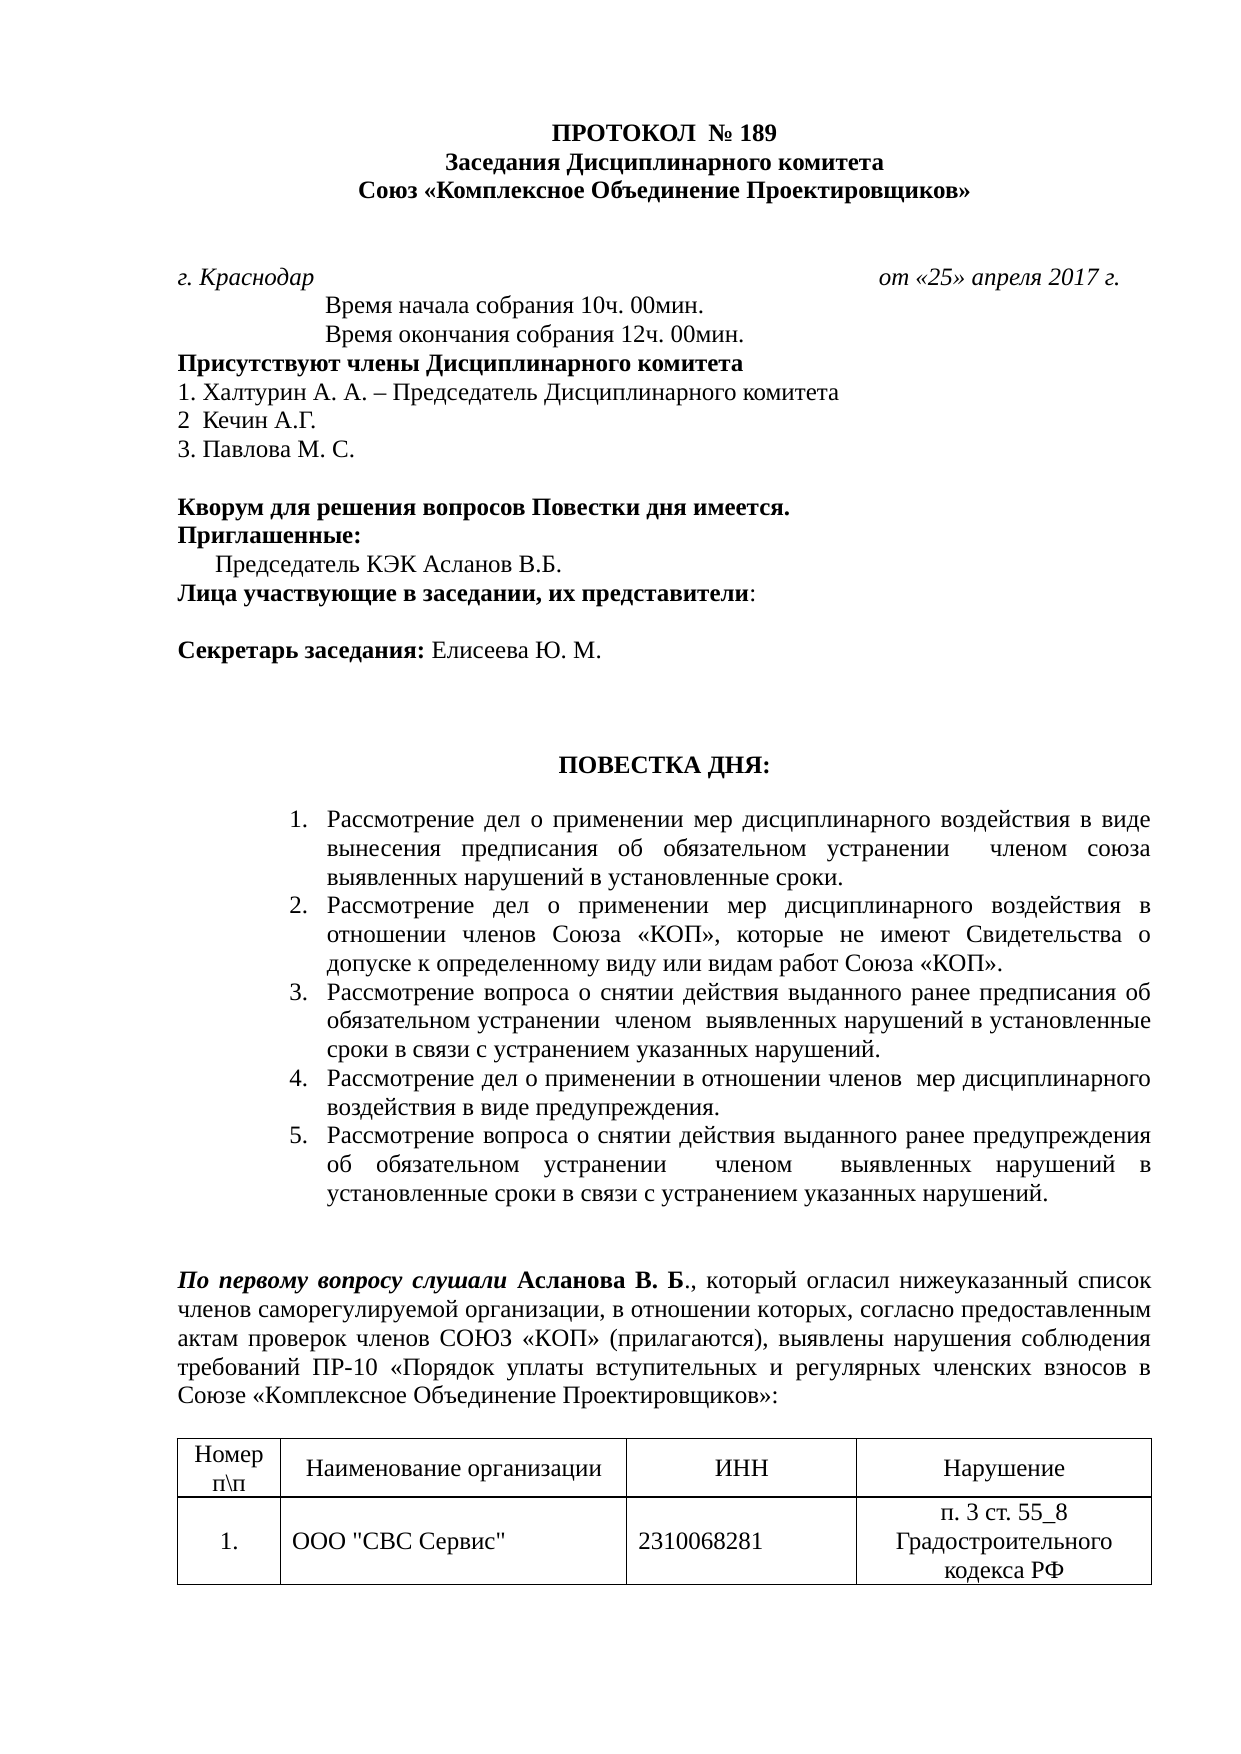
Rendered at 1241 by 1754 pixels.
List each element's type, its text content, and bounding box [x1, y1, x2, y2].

text 1. Халтурин А. А. – Председатель Дисциплинарного комитета [177, 377, 1152, 406]
text Время начала собрания 10ч. 00мин. [177, 291, 1152, 319]
table_cell п. 3 ст. 55_8 Градостроительного кодекса РФ [857, 1498, 1151, 1584]
text Лица участвующие в заседании, их представители: [177, 578, 1152, 607]
table_cell 2310068281 [627, 1498, 856, 1584]
text Союз «Комплексное Объединение Проектировщиков» [177, 176, 1152, 204]
text Председатель КЭК Асланов В.Б. [177, 549, 1152, 578]
list Рассмотрение дел о применении мер дисциплинарного воздействия в отношении членов Союза «КОП», которые не имеют Свидетельства о допуске к определенному виду или видам работ Союза «КОП». [289, 891, 1152, 977]
text Заседания Дисциплинарного комитета [177, 147, 1152, 176]
table_header Номер п\п [178, 1439, 280, 1496]
text Присутствуют члены Дисциплинарного комитета [177, 348, 1152, 377]
text 2 Кечин А.Г. [177, 406, 1152, 434]
list Рассмотрение вопроса о снятии действия выданного ранее предупреждения об обязательном устранении членом выявленных нарушений в установленные сроки в связи с устранением указанных нарушений. [289, 1121, 1152, 1207]
text Время окончания собрания 12ч. 00мин. [177, 319, 1152, 348]
list Рассмотрение дел о применении мер дисциплинарного воздействия в виде вынесения предписания об обязательном устранении членом союза выявленных нарушений в установленные сроки. [289, 804, 1152, 891]
table_cell 1. [178, 1498, 280, 1584]
text Приглашенные: [177, 521, 1152, 549]
text г. Краснодар от «25» апреля 2017 г. [177, 262, 1152, 291]
text Секретарь заседания: Елисеева Ю. М. [177, 636, 1152, 664]
list Рассмотрение вопроса о снятии действия выданного ранее предписания об обязательном устранении членом выявленных нарушений в установленные сроки в связи с устранением указанных нарушений. [289, 977, 1152, 1063]
table_header Наименование организации [281, 1439, 626, 1496]
text 3. Павлова М. С. [177, 434, 1152, 463]
text По первому вопросу слушали Асланова В. Б., который огласил нижеуказанный список членов саморегулируемой организации, в отношении которых, согласно предоставленным актам проверок членов СОЮЗ «КОП» (прилагаются), выявлены нарушения соблюдения требований ПР-10 «Порядок уплаты вступительных и регулярных членских взносов в Союзе «Комплексное Объединение Проектировщиков»: [177, 1265, 1152, 1409]
text ПОВЕСТКА ДНЯ: [177, 751, 1152, 779]
table_header Нарушение [857, 1439, 1151, 1496]
list Рассмотрение дел о применении в отношении членов мер дисциплинарного воздействия в виде предупреждения. [289, 1063, 1152, 1121]
table_header ИНН [627, 1439, 856, 1496]
text Кворум для решения вопросов Повестки дня имеется. [177, 492, 1152, 521]
table_cell ООО "СВС Сервис" [281, 1498, 626, 1584]
text ПРОТОКОЛ № 189 [177, 118, 1152, 147]
